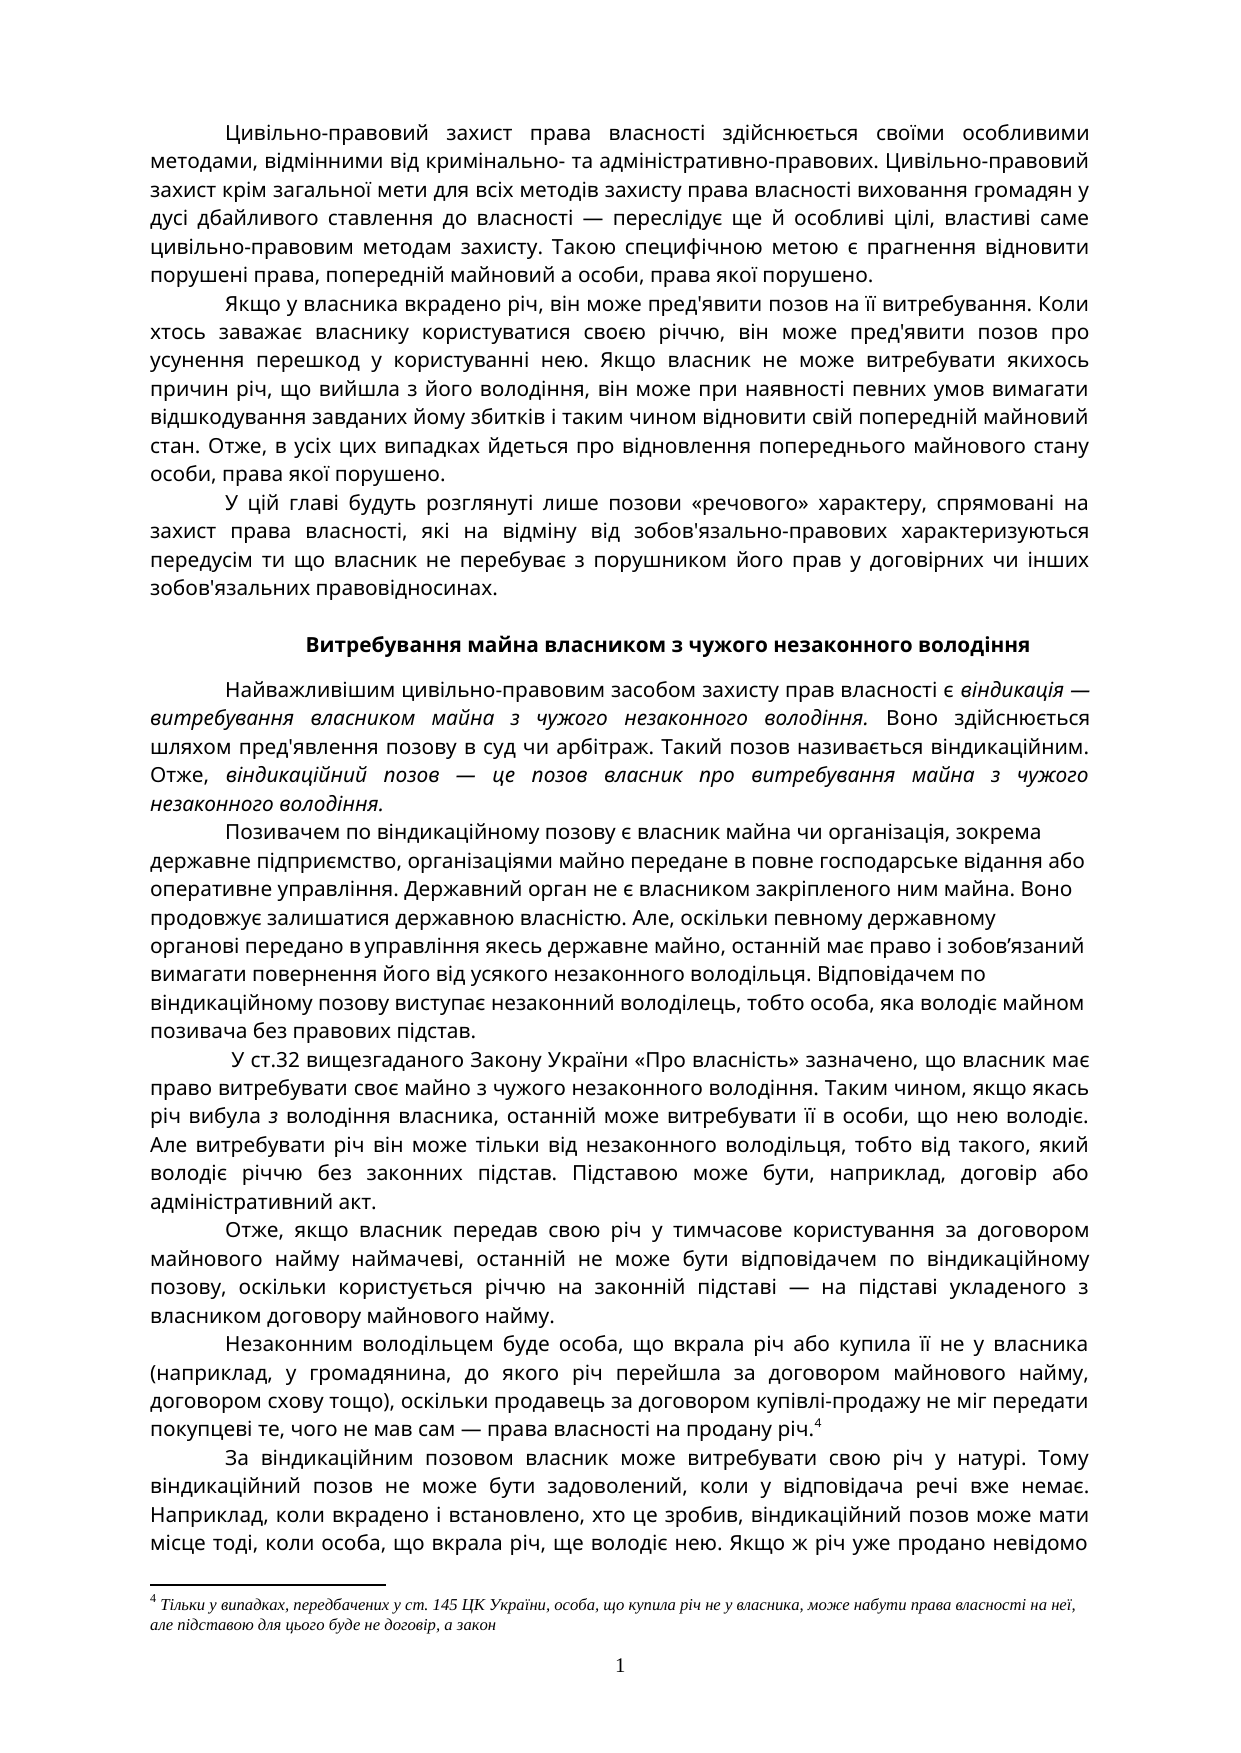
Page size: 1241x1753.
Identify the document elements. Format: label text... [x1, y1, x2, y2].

text Найважливішим цивільно-правовим засобом захисту прав власності є віндикація — витребування власником майна з чужого незаконного володіння. Воно здійснюється шляхом пред'явлення позову в суд чи арбітраж. Такий позов називається віндикаційним. Отже, віндикаційний позов — це позов власник про витребування майна з чужого незаконного володіння. [150, 675, 1090, 817]
text Цивільно-правовий захист права власності здійснюється своїми особливими методами, відмінними від кримінально- та адміністративно-правових. Цивільно-правовий захист крім загальної мети для всіх методів захисту права власності виховання громадян у дусі дбайливого ставлення до власності — переслідує ще й особливі цілі, властиві саме цивільно-правовим методам захисту. Такою специфічною метою є прагнення відновити порушені права, попередній майновий а особи, права якої порушено. [150, 118, 1090, 289]
text У ст.32 вищезгаданого Закону України «Про власність» зазначено, що власник має право витребувати своє майно з чужого незаконного володіння. Таким чином, якщо якась річ вибула з володіння власника, останній може витребувати її в особи, що нею володіє. Але витребувати річ він може тільки від незаконного володільця, тобто від такого, який володіє річчю без законних підстав. Підставою може бути, наприклад, договір або адміністративний акт. [150, 1045, 1090, 1215]
text У цій главі будуть розглянуті лише позови «речового» характеру, спрямовані на захист права власності, які на відміну від зобов'язально-правових характеризуються передусім ти що власник не перебуває з порушником його прав у договірних чи інших зобов'язальних правовідносинах. [150, 488, 1090, 602]
text Отже, якщо власник передав свою річ у тимчасове користування за договором майнового найму наймачеві, останній не може бути відповідачем по віндикаційному позову, оскільки користується річчю на законній підставі — на підставі укладеного з власником договору майнового найму. [150, 1215, 1090, 1329]
text Якщо у власника вкрадено річ, він може пред'явити позов на її витребування. Коли хтось заважає власнику користуватися своєю річчю, він може пред'явити позов про усунення перешкод у користуванні нею. Якщо власник не може витребувати якихось причин річ, що вийшла з його володіння, він може при наявності певних умов вимагати відшкодування завданих йому збитків і таким чином відновити свій попередній майновий стан. Отже, в усіх цих випадках йдеться про відновлення попереднього майнового стану особи, права якої порушено. [150, 289, 1090, 488]
text Витребування майна власником з чужого незаконного володіння [171, 630, 1090, 658]
text Позивачем по віндикаційному позову є власник майна чи організація, зокрема державне підприємство, організаціями майно передане в повне господарське відання або оперативне управління. Державний орган не є власником закріпленого ним майна. Воно продовжує залишатися державною власністю. Але, оскільки певному державному органові передано в управління якесь державне майно, останній має право і зобов’язаний вимагати повернення його від усякого незаконного володільця. Відповідачем по віндикаційному позову виступає незаконний володілець, тобто особа, яка володіє майном позивача без правових підстав. [150, 817, 1090, 1045]
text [150, 1443, 1090, 1557]
text Незаконним володільцем буде особа, що вкрала річ або купила її не у власника (наприклад, у громадянина, до якого річ перейшла за договором майнового найму, договором схову тощо), оскільки продавець за договором купівлі-продажу не міг передати покупцеві те, чого не мав сам — права власності на продану річ. [150, 1329, 1090, 1443]
